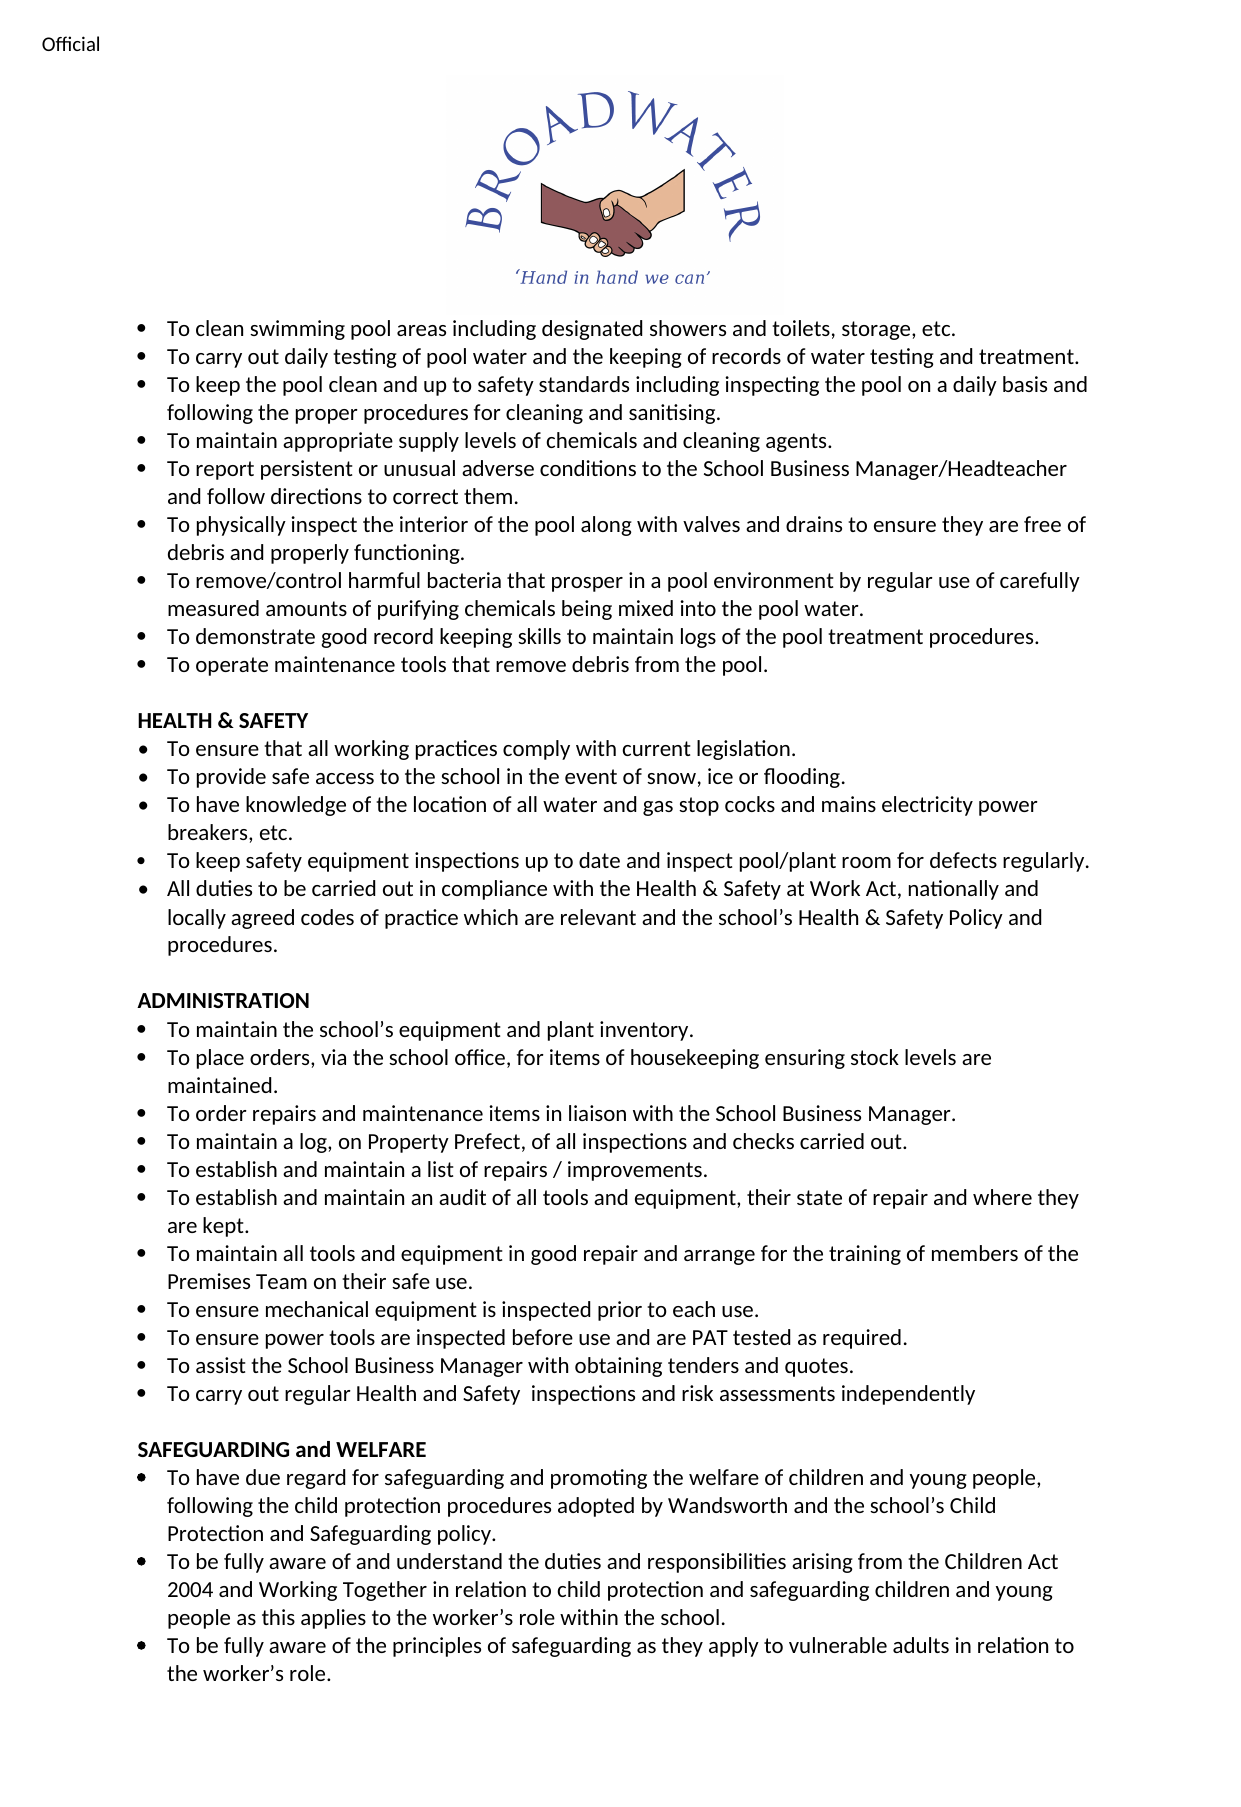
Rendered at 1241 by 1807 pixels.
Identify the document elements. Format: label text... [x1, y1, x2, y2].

list To ensure power tools are inspected before use and are PAT tested as required. [137, 1323, 1093, 1351]
list To remove/control harmful bacteria that prosper in a pool environment by regular use of carefully measured amounts of purifying chemicals being mixed into the pool water. [137, 566, 1093, 622]
list To report persistent or unusual adverse conditions to the School Business Manager/Headteacher and follow directions to correct them. [137, 454, 1093, 510]
list To clean swimming pool areas including designated showers and toilets, storage, etc. [137, 314, 1093, 342]
list To operate maintenance tools that remove debris from the pool. [137, 650, 1093, 678]
text SAFEGUARDING and WELFARE [137, 1435, 1093, 1463]
list To place orders, via the school office, for items of housekeeping ensuring stock levels are maintained. [137, 1043, 1093, 1099]
list To provide safe access to the school in the event of snow, ice or flooding. [137, 762, 1093, 791]
list To ensure mechanical equipment is inspected prior to each use. [137, 1295, 1093, 1323]
list To have due regard for safeguarding and promoting the welfare of children and young people, following the child protection procedures adopted by Wandsworth and the school’s Child Protection and Safeguarding policy. [137, 1463, 1093, 1547]
list To be fully aware of the principles of safeguarding as they apply to vulnerable adults in relation to the worker’s role. [137, 1631, 1093, 1687]
list To maintain a log, on Property Prefect, of all inspections and checks carried out. [137, 1127, 1093, 1155]
list To order repairs and maintenance items in liaison with the School Business Manager. [137, 1099, 1093, 1127]
picture [446, 75, 785, 315]
list To establish and maintain a list of repairs / improvements. [137, 1155, 1093, 1183]
list To maintain appropriate supply levels of chemicals and cleaning agents. [137, 426, 1093, 454]
list To be fully aware of and understand the duties and responsibilities arising from the Children Act 2004 and Working Together in relation to child protection and safeguarding children and young people as this applies to the worker’s role within the school. [137, 1547, 1093, 1631]
list To establish and maintain an audit of all tools and equipment, their state of repair and where they are kept. [137, 1183, 1093, 1239]
list To physically inspect the interior of the pool along with valves and drains to ensure they are free of debris and properly functioning. [137, 510, 1093, 566]
list To assist the School Business Manager with obtaining tenders and quotes. [137, 1351, 1093, 1379]
list To maintain all tools and equipment in good repair and arrange for the training of members of the Premises Team on their safe use. [137, 1239, 1093, 1295]
text HEALTH & SAFETY [137, 706, 1093, 734]
list To carry out regular Health and Safety inspections and risk assessments independently [137, 1379, 1093, 1407]
list To maintain the school’s equipment and plant inventory. [137, 1015, 1093, 1043]
list All duties to be carried out in compliance with the Health & Safety at Work Act, nationally and locally agreed codes of practice which are relevant and the school’s Health & Safety Policy and procedures. [137, 874, 1093, 959]
text ADMINISTRATION [137, 987, 1093, 1015]
list To demonstrate good record keeping skills to maintain logs of the pool treatment procedures. [137, 622, 1093, 650]
list To have knowledge of the location of all water and gas stop cocks and mains electricity power breakers, etc. [137, 791, 1093, 847]
list To keep the pool clean and up to safety standards including inspecting the pool on a daily basis and following the proper procedures for cleaning and sanitising. [137, 370, 1093, 426]
list To ensure that all working practices comply with current legislation. [137, 734, 1093, 762]
list To carry out daily testing of pool water and the keeping of records of water testing and treatment. [137, 342, 1093, 370]
list To keep safety equipment inspections up to date and inspect pool/plant room for defects regularly. [137, 847, 1093, 874]
